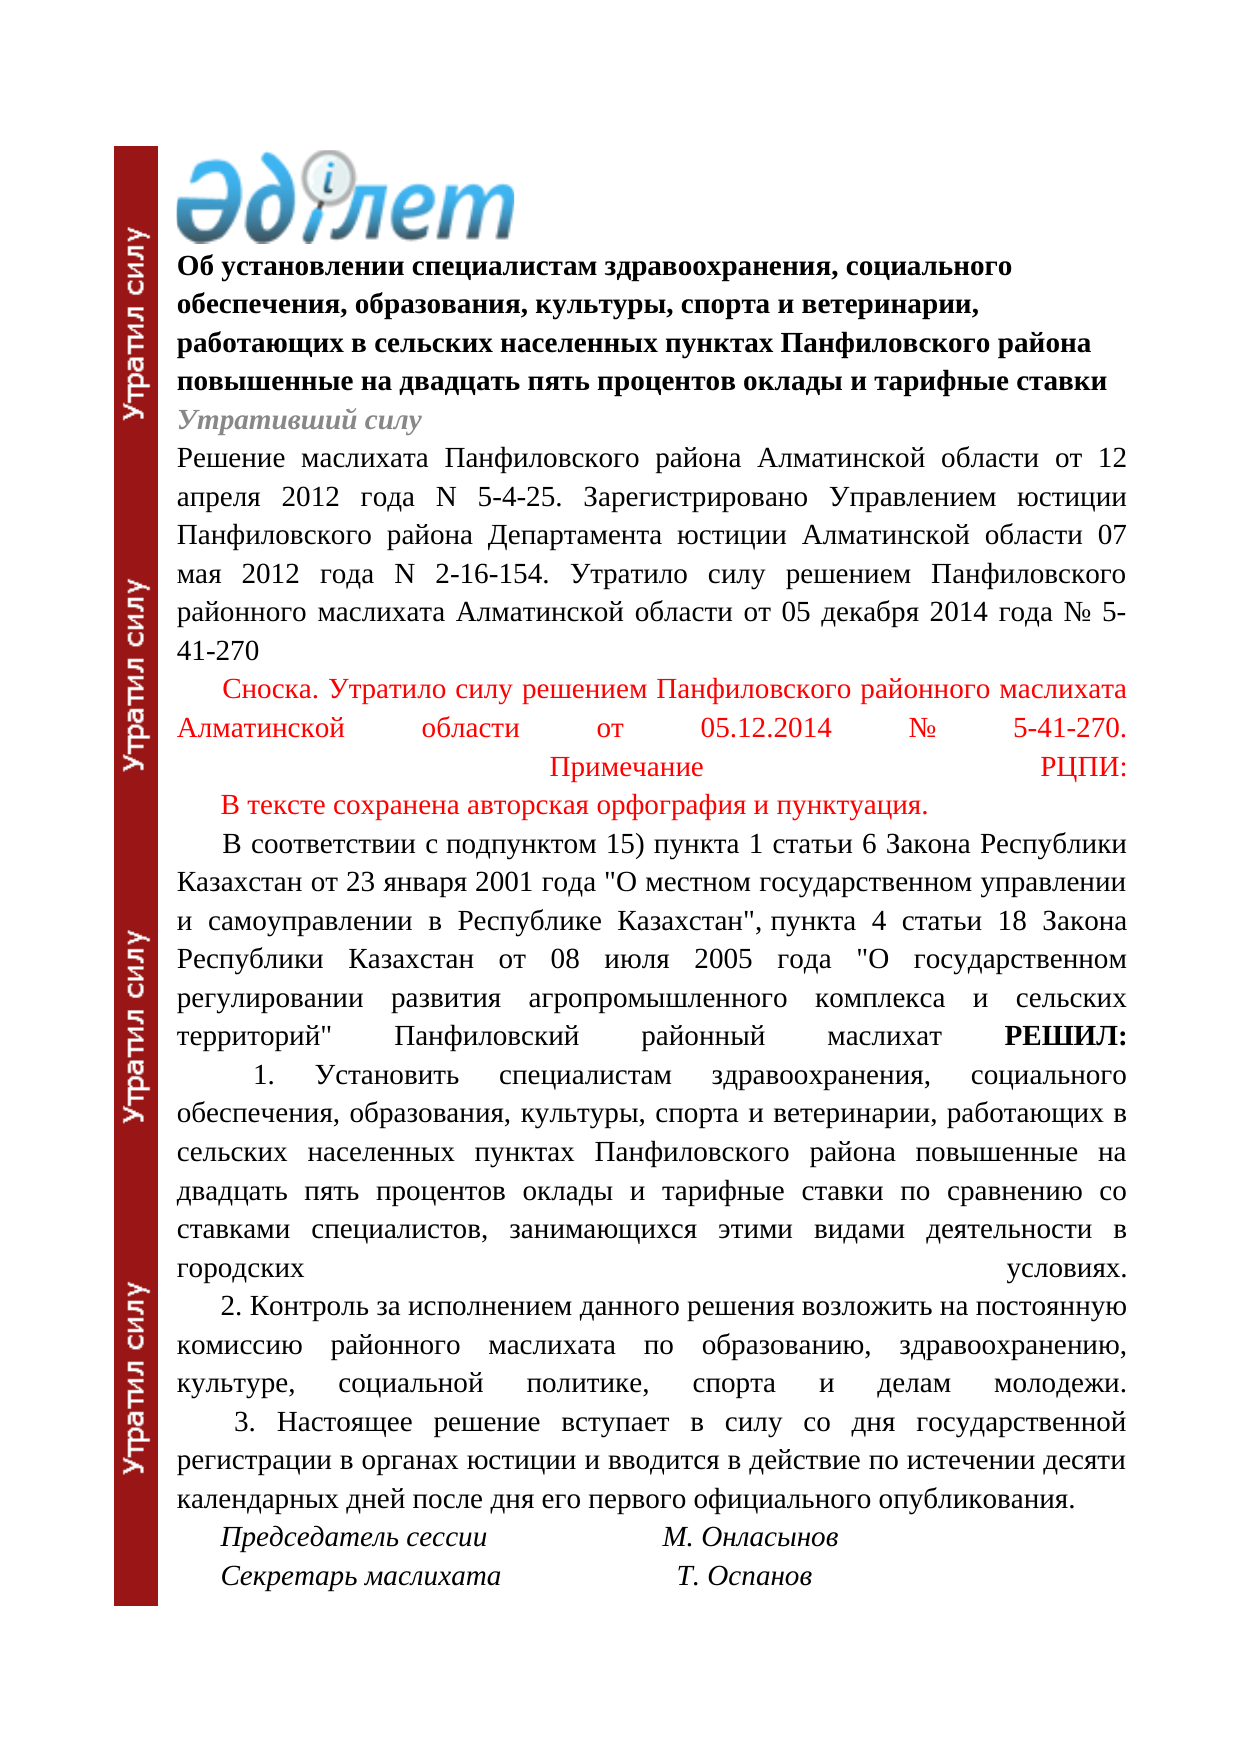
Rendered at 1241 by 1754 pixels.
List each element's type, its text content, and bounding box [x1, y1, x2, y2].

picture [114, 667, 158, 672]
picture [114, 397, 158, 402]
picture [114, 435, 158, 440]
text Сноска. Утратило силу решением Панфиловского районного маслихата Алматинской области от 05.12.2014 № 5-41-270. Примечание РЦПИ: В тексте сохранена авторская орфография и пунктуация. [112, 672, 1128, 821]
text Решение маслихата Панфиловского района Алматинской области от 12 апреля 2012 года N 5-4-25. Зарегистрировано Управлением юстиции Панфиловского района Департамента юстиции Алматинской области 07 мая 2012 года N 2-16-154. Утратило силу решением Панфиловского районного маслихата Алматинской области от 05 декабря 2014 года № 5-41-270 [112, 440, 1128, 667]
text Председатель сессии М. Онласынов [112, 1519, 1128, 1553]
picture [114, 821, 158, 826]
text В соответствии с подпунктом 15) пункта 1 статьи 6 Закона Республики Казахстан от 23 января 2001 года "О местном государственном управлении и самоуправлении в Республике Казахстан", пункта 4 статьи 18 Закона Республики Казахстан от 08 июля 2005 года "О государственном регулировании развития агропромышленного комплекса и сельских территорий" Панфиловский районный маслихат РЕШИЛ: 1. Установить специалистам здравоохранения, социального обеспечения, образования, культуры, спорта и ветеринарии, работающих в сельских населенных пунктах Панфиловского района повышенные на двадцать пять процентов оклады и тарифные ставки по сравнению со ставками специалистов, занимающихся этими видами деятельности в городских условиях. 2. Контроль за исполнением данного решения возложить на постоянную комиссию районного маслихата по образованию, здравоохранению, культуре, социальной политике, спорта и делам молодежи. 3. Настоящее решение вступает в силу со дня государственной регистрации в органах юстиции и вводится в действие по истечении десяти календарных дней после дня его первого официального опубликования. [112, 826, 1128, 1514]
picture [114, 1553, 158, 1558]
picture [114, 1514, 158, 1519]
text Утративший силу [112, 402, 1128, 435]
text Секретарь маслихата Т. Оспанов [112, 1558, 1128, 1592]
picture [114, 1592, 158, 1606]
picture [114, 146, 158, 248]
text Об установлении специалистам здравоохранения, социального обеспечения, образования, культуры, спорта и ветеринарии, работающих в сельских населенных пунктах Панфиловского района повышенные на двадцать пять процентов оклады и тарифные ставки [112, 248, 1128, 397]
picture [176, 150, 515, 244]
